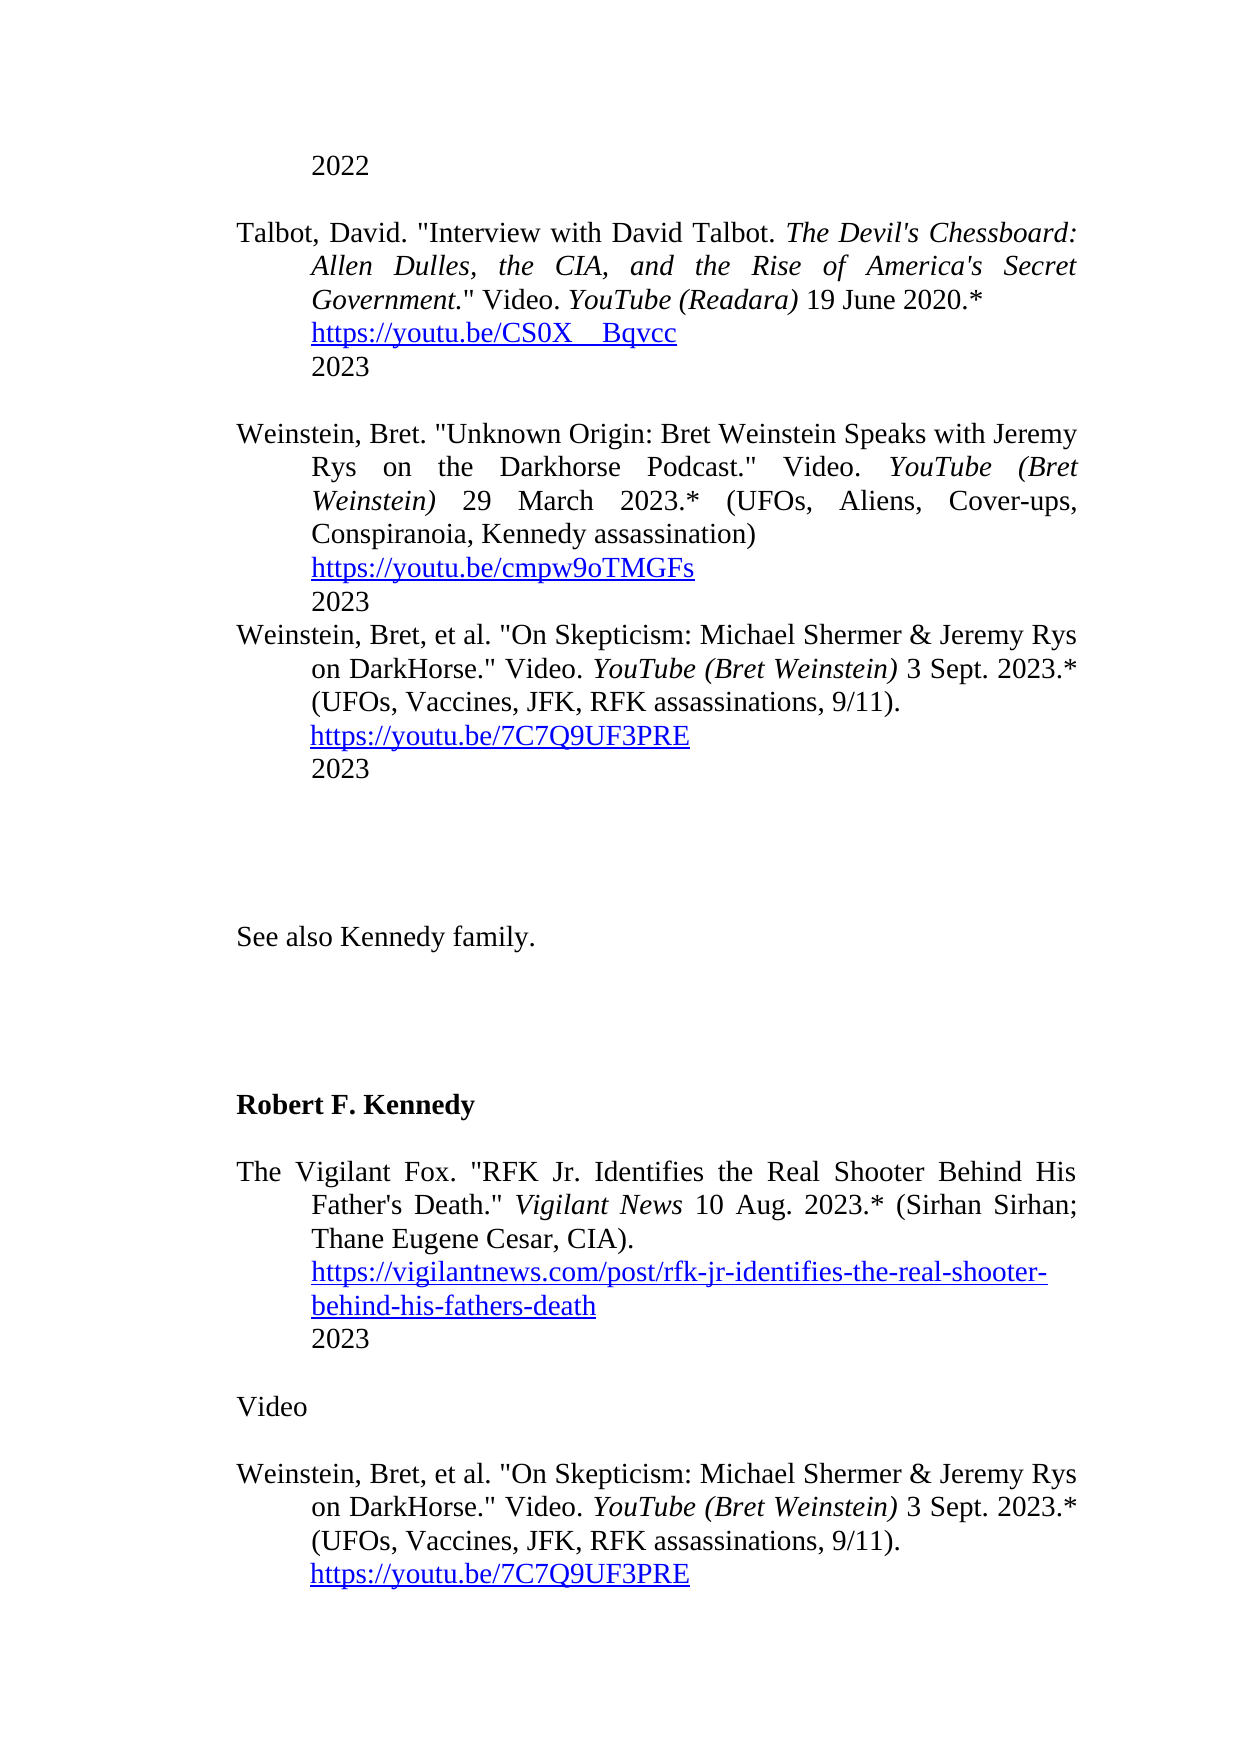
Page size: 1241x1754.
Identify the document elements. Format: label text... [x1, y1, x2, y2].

text https://youtu.be/cmpw9oTMGFs [311, 550, 1078, 584]
text https://youtu.be/7C7Q9UF3PRE [310, 718, 1078, 751]
text 2022 [236, 148, 1078, 181]
text 2023 [236, 1322, 1078, 1355]
text Weinstein, Bret, et al. "On Skepticism: Michael Shermer & Jeremy Rys on DarkHorse." Video. YouTube (Bret Weinstein) 3 Sept. 2023.* (UFOs, Vaccines, JFK, RFK assassinations, 9/11). [236, 1456, 1078, 1556]
text Video [236, 1389, 1078, 1422]
text Talbot, David. "Interview with David Talbot. The Devil's Chessboard: Allen Dulles, the CIA, and the Rise of America's Secret Government." Video. YouTube (Readara) 19 June 2020.* [236, 215, 1078, 315]
text See also Kennedy family. [236, 919, 1078, 953]
text https://vigilantnews.com/post/rfk-jr-identifies-the-real-shooter-behind-his-fathers-death [236, 1254, 1078, 1322]
text 2023 [236, 584, 1078, 617]
text https://youtu.be/7C7Q9UF3PRE [310, 1556, 1078, 1590]
text Weinstein, Bret. "Unknown Origin: Bret Weinstein Speaks with Jeremy Rys on the Darkhorse Podcast." Video. YouTube (Bret Weinstein) 29 March 2023.* (UFOs, Aliens, Cover-ups, Conspiranoia, Kennedy assassination) [236, 416, 1078, 550]
text The Vigilant Fox. "RFK Jr. Identifies the Real Shooter Behind His Father's Death." Vigilant News 10 Aug. 2023.* (Sirhan Sirhan; Thane Eugene Cesar, CIA). [236, 1154, 1078, 1254]
text 2023 [236, 751, 1078, 785]
text 2023 [236, 349, 1078, 382]
text Robert F. Kennedy [236, 1087, 1078, 1120]
text Weinstein, Bret, et al. "On Skepticism: Michael Shermer & Jeremy Rys on DarkHorse." Video. YouTube (Bret Weinstein) 3 Sept. 2023.* (UFOs, Vaccines, JFK, RFK assassinations, 9/11). [236, 617, 1078, 718]
text https://youtu.be/CS0X__Bqvcc [236, 315, 1078, 349]
